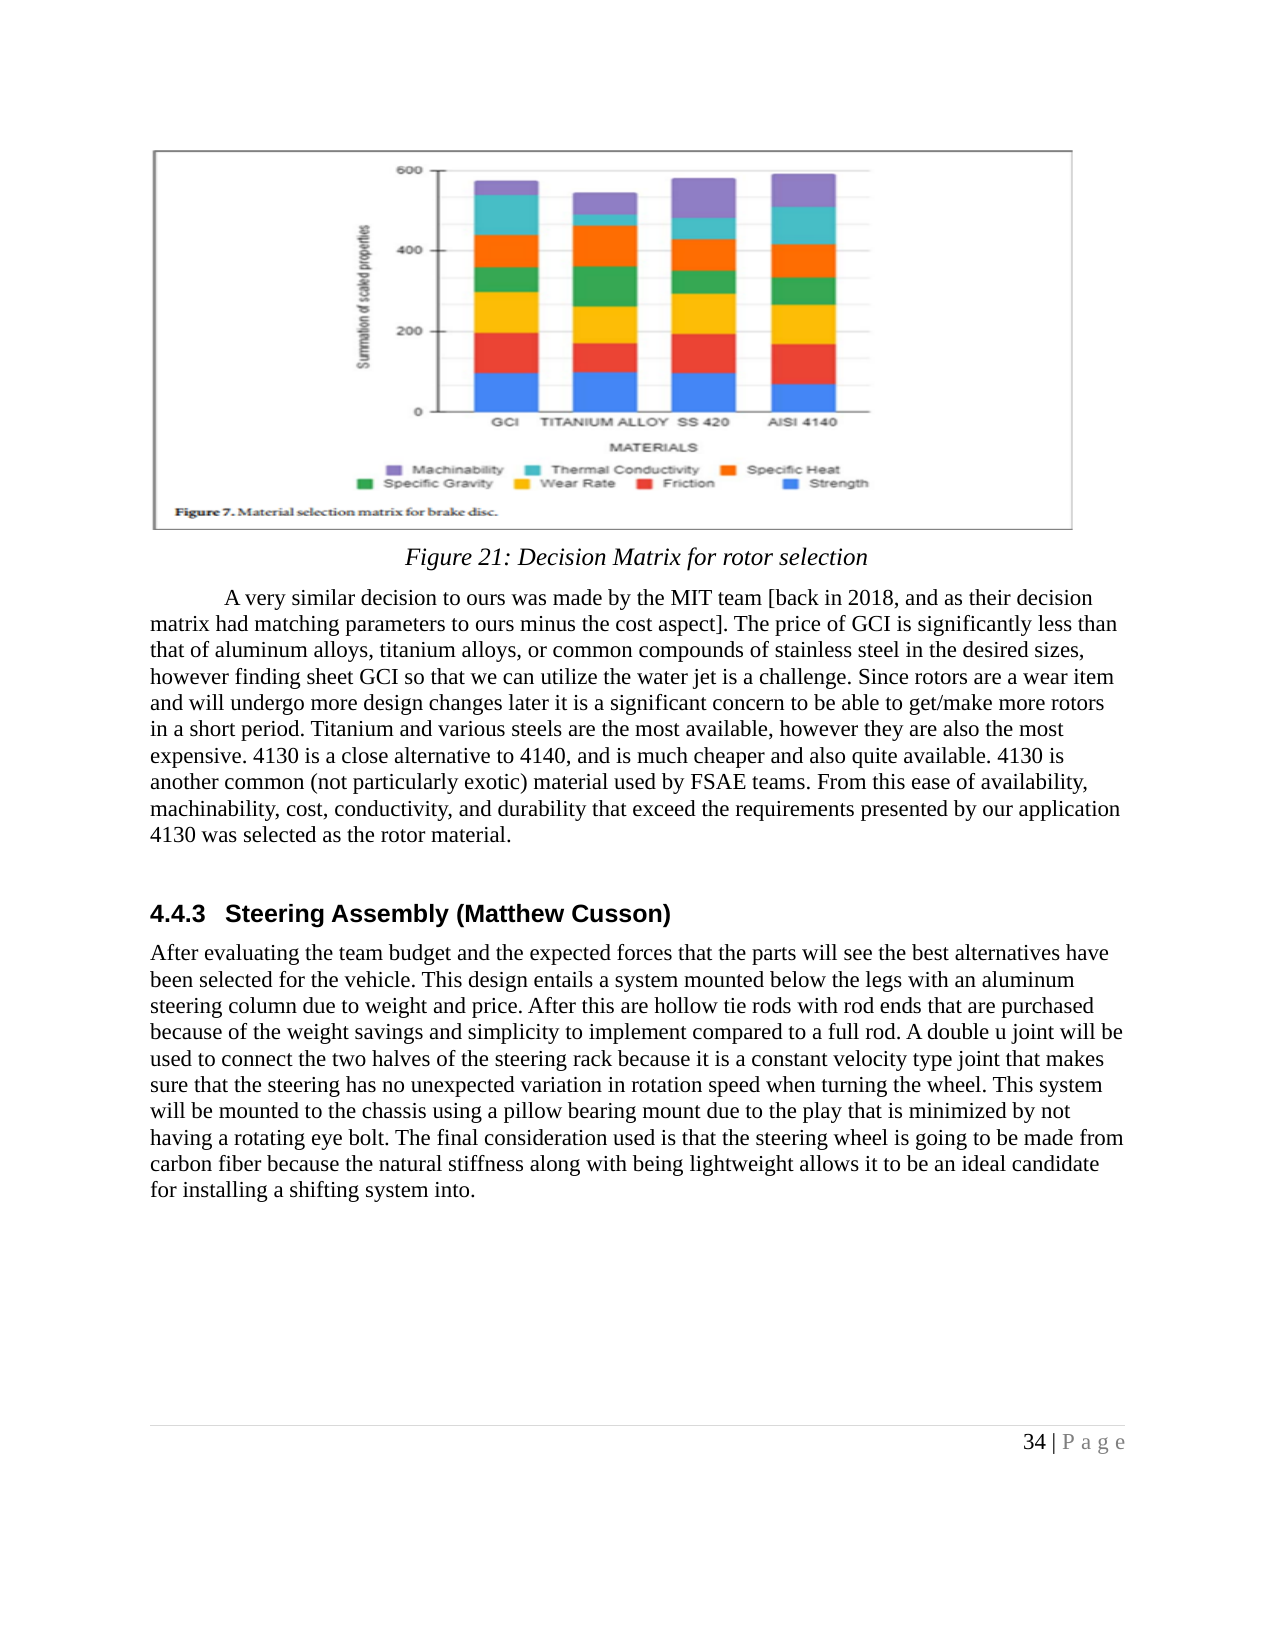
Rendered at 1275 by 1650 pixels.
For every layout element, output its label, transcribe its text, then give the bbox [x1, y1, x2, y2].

text A very similar decision to ours was made by the MIT team [back in 2018, and as their decision matrix had matching parameters to ours minus the cost aspect]. The price of GCI is significantly less than that of aluminum alloys, titanium alloys, or common compounds of stainless steel in the desired sizes, however finding sheet GCI so that we can utilize the water jet is a challenge. Since rotors are a wear item and will undergo more design changes later it is a significant concern to be able to get/make more rotors in a short period. Titanium and various steels are the most available, however they are also the most expensive. 4130 is a close alternative to 4140, and is much cheaper and also quite available. 4130 is another common (not particularly exotic) material used by FSAE teams. From this ease of availability, machinability, cost, conductivity, and durability that exceed the requirements presented by our application 4130 was selected as the rotor material. [150, 584, 1125, 847]
picture [150, 150, 1073, 530]
subtitle Steering Assembly (Matthew Cusson) [150, 899, 1125, 927]
text Figure 21: Decision Matrix for rotor selection [150, 542, 1125, 571]
text After evaluating the team budget and the expected forces that the parts will see the best alternatives have been selected for the vehicle. This design entails a system mounted below the legs with an aluminum steering column due to weight and price. After this are hollow tie rods with rod ends that are purchased because of the weight savings and simplicity to implement compared to a full rod. A double u joint will be used to connect the two halves of the steering rack because it is a constant velocity type joint that makes sure that the steering has no unexpected variation in rotation speed when turning the wheel. This system will be mounted to the chassis using a pillow bearing mount due to the play that is minimized by not having a rotating eye bolt. The final consideration used is that the steering wheel is going to be made from carbon fiber because the natural stiffness along with being lightweight allows it to be an ideal candidate for installing a shifting system into. [150, 939, 1125, 1203]
